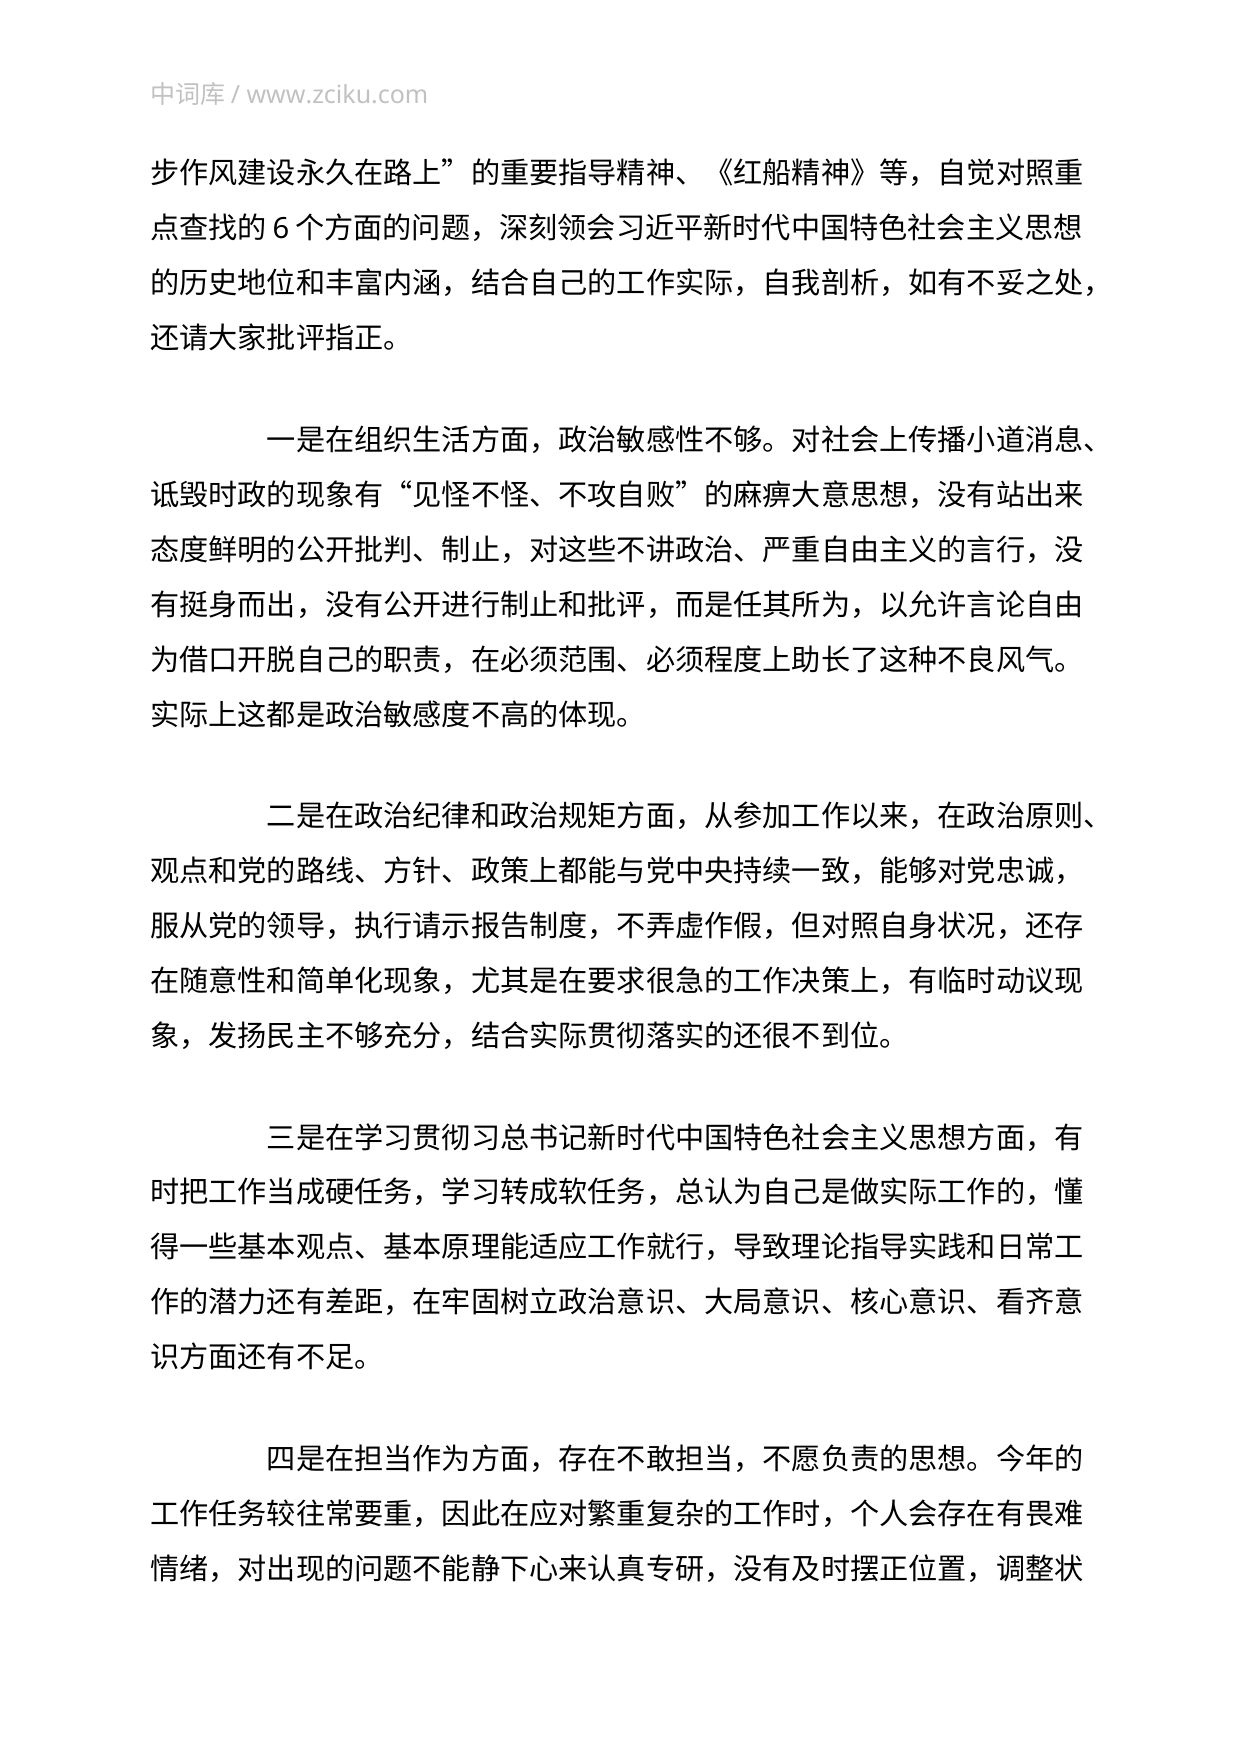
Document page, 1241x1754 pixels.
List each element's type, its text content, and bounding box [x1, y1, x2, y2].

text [150, 1436, 1090, 1588]
text 三是在学习贯彻习总书记新时代中国特色社会主义思想方面，有时把工作当成硬任务，学习转成软任务，总认为自己是做实际工作的，懂得一些基本观点、基本原理能适应工作就行，导致理论指导实践和日常工作的潜力还有差距，在牢固树立政治意识、大局意识、核心意识、看齐意识方面还有不足。 [150, 1114, 1090, 1376]
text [150, 150, 1090, 357]
text 二是在政治纪律和政治规矩方面，从参加工作以来，在政治原则、观点和党的路线、方针、政策上都能与党中央持续一致，能够对党忠诚，服从党的领导，执行请示报告制度，不弄虚作假，但对照自身状况，还存在随意性和简单化现象，尤其是在要求很急的工作决策上，有临时动议现象，发扬民主不够充分，结合实际贯彻落实的还很不到位。 [150, 793, 1090, 1055]
text 一是在组织生活方面，政治敏感性不够。对社会上传播小道消息、诋毁时政的现象有“见怪不怪、不攻自败”的麻痹大意思想，没有站出来态度鲜明的公开批判、制止，对这些不讲政治、严重自由主义的言行，没有挺身而出，没有公开进行制止和批评，而是任其所为，以允许言论自由为借口开脱自己的职责，在必须范围、必须程度上助长了这种不良风气。实际上这都是政治敏感度不高的体现。 [150, 417, 1090, 733]
